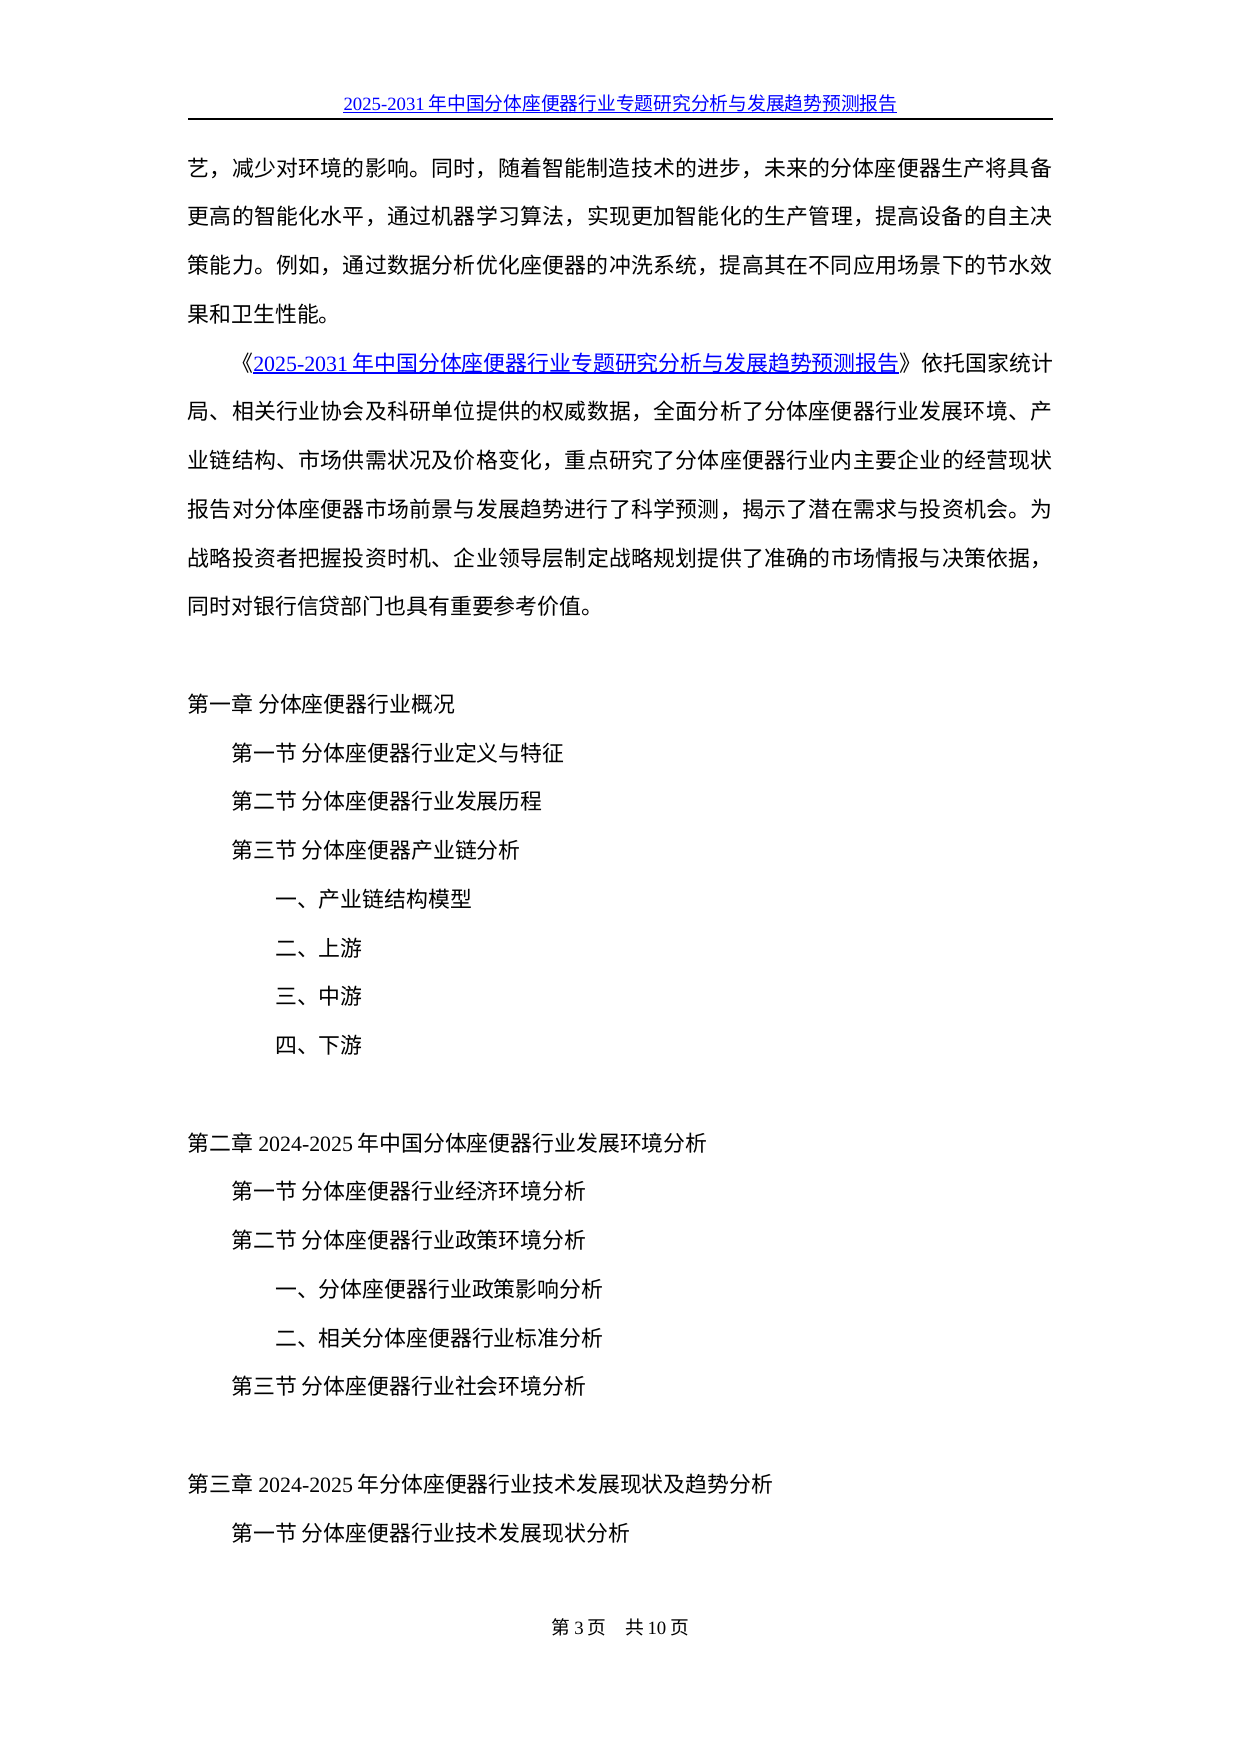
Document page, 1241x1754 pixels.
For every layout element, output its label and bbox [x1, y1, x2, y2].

text [187, 150, 1053, 1548]
